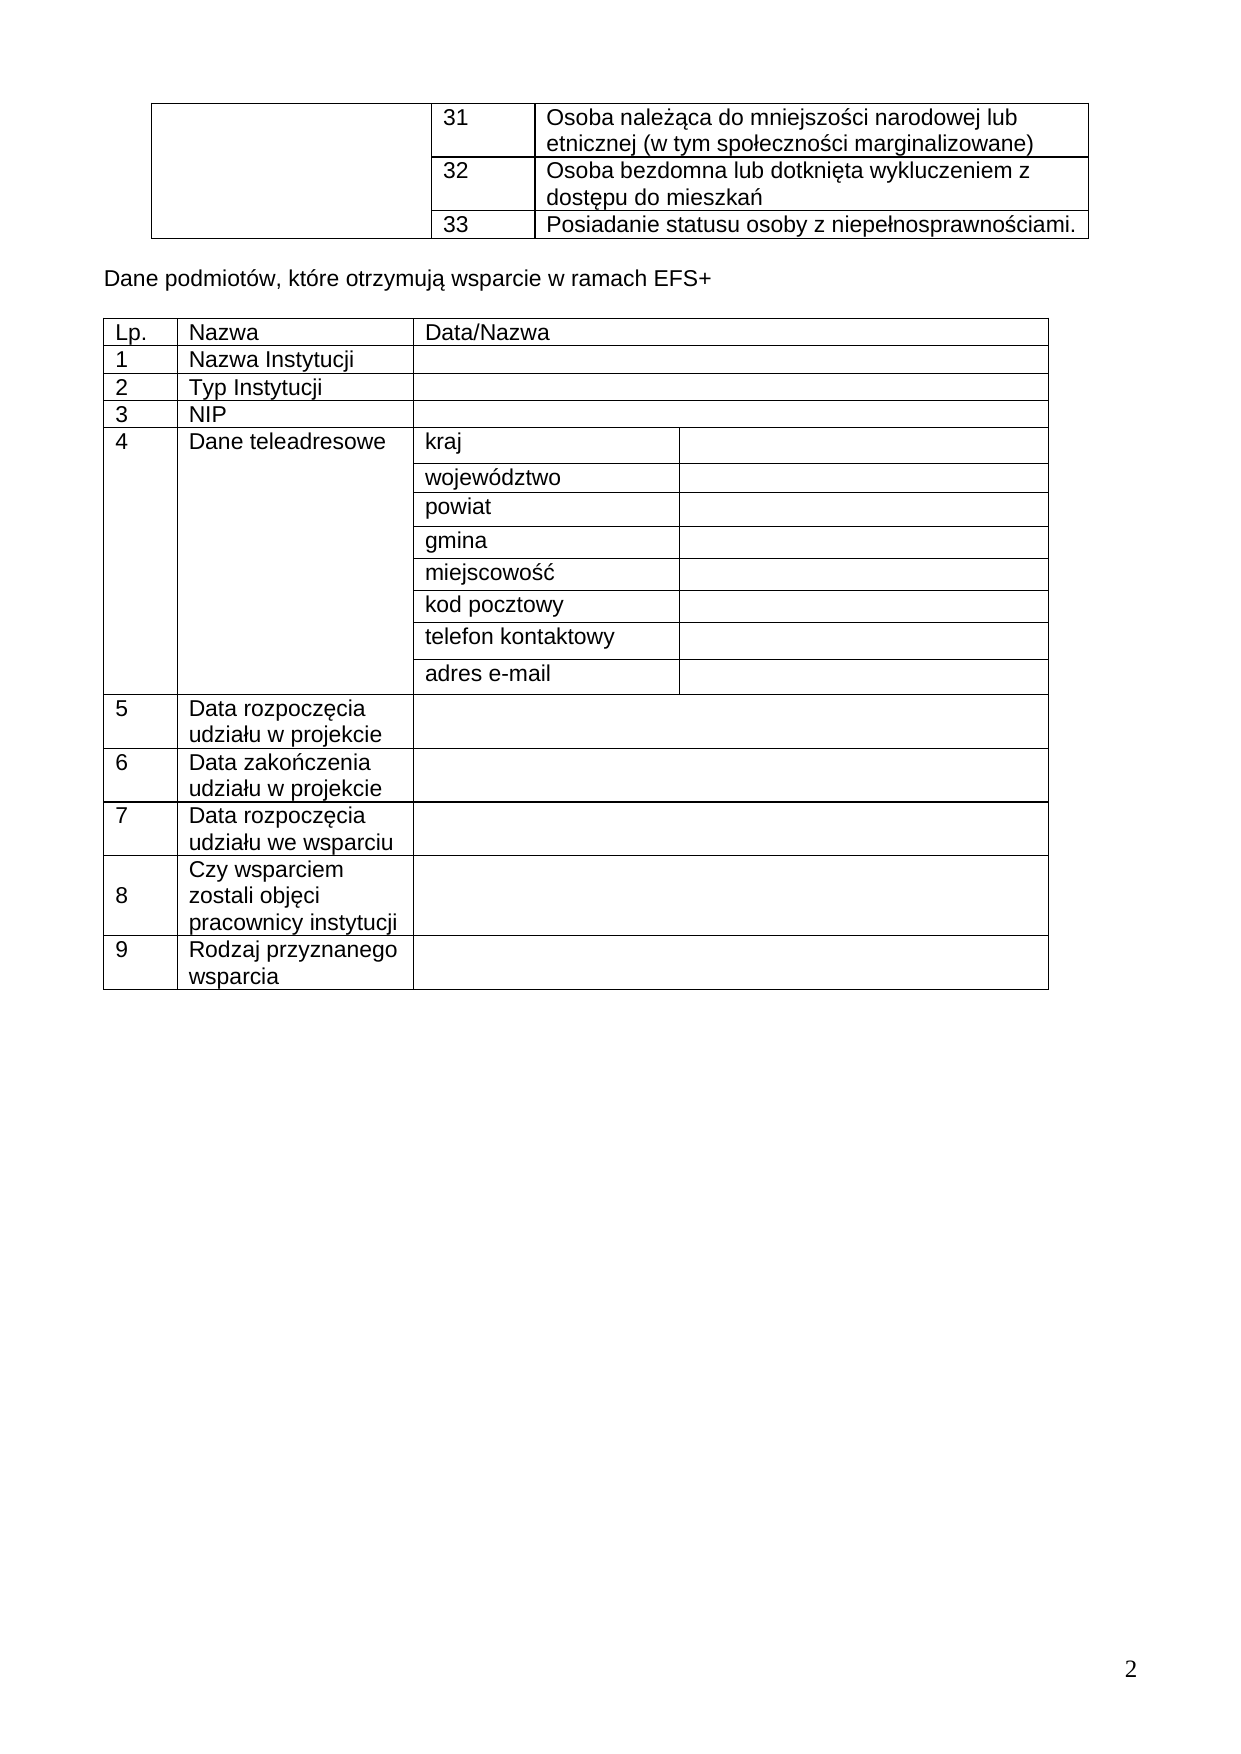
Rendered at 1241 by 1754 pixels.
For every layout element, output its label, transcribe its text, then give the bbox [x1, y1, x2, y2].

table_cell [414, 936, 1048, 989]
table_cell [414, 401, 1048, 427]
table_cell [680, 527, 1048, 557]
table_cell Data zakończenia udziału w projekcie [178, 749, 413, 801]
table_header Data/Nazwa [414, 319, 1048, 345]
table_cell Dane teleadresowe [178, 428, 413, 694]
table_cell [414, 346, 1048, 372]
table_cell gmina [414, 527, 679, 557]
table_cell [414, 374, 1048, 400]
table_cell [414, 695, 1048, 748]
table_cell kraj [414, 428, 679, 463]
table_cell adres e-mail [414, 660, 679, 694]
table_cell 5 [104, 695, 177, 748]
table_cell [680, 464, 1048, 492]
table_cell 32 [432, 158, 534, 210]
table_cell Nazwa Instytucji [178, 346, 413, 372]
table_cell 31 [432, 104, 534, 156]
table_cell kod pocztowy [414, 591, 679, 622]
table_cell miejscowość [414, 559, 679, 590]
table_cell [414, 803, 1048, 855]
table_cell Typ Instytucji [178, 374, 413, 400]
table_cell Data rozpoczęcia udziału w projekcie [178, 695, 413, 748]
table_cell [414, 749, 1048, 801]
table_cell NIP [178, 401, 413, 427]
table_cell Rodzaj przyznanego wsparcia [178, 936, 413, 989]
table_cell 6 [104, 749, 177, 801]
table_cell województwo [414, 464, 679, 492]
table_cell 33 [432, 211, 534, 237]
table_cell Osoba bezdomna lub dotknięta wykluczeniem z dostępu do mieszkań [536, 158, 1088, 210]
table_cell [680, 428, 1048, 463]
table_cell 7 [104, 803, 177, 855]
table_cell 4 [104, 428, 177, 694]
table_cell telefon kontaktowy [414, 623, 679, 658]
table_cell [680, 591, 1048, 622]
table_cell Czy wsparciem zostali objęci pracownicy instytucji [178, 856, 413, 935]
table_cell [680, 559, 1048, 590]
text Dane podmiotów, które otrzymują wsparcie w ramach EFS+ [103, 265, 1137, 291]
table_cell [680, 493, 1048, 526]
table_cell 9 [104, 936, 177, 989]
table_cell 3 [104, 401, 177, 427]
table_cell 2 [104, 374, 177, 400]
table_cell [680, 623, 1048, 658]
table_cell [414, 856, 1048, 935]
table_header Nazwa [178, 319, 413, 345]
table_header Lp. [104, 319, 177, 345]
table_cell [680, 660, 1048, 694]
table_cell Data rozpoczęcia udziału we wsparciu [178, 803, 413, 855]
table_cell 1 [104, 346, 177, 372]
table_cell Osoba należąca do mniejszości narodowej lub etnicznej (w tym społeczności marginalizowane) [536, 104, 1088, 156]
table_cell Posiadanie statusu osoby z niepełnosprawnościami. [536, 211, 1088, 237]
table_cell powiat [414, 493, 679, 526]
table_cell 8 [104, 856, 177, 935]
